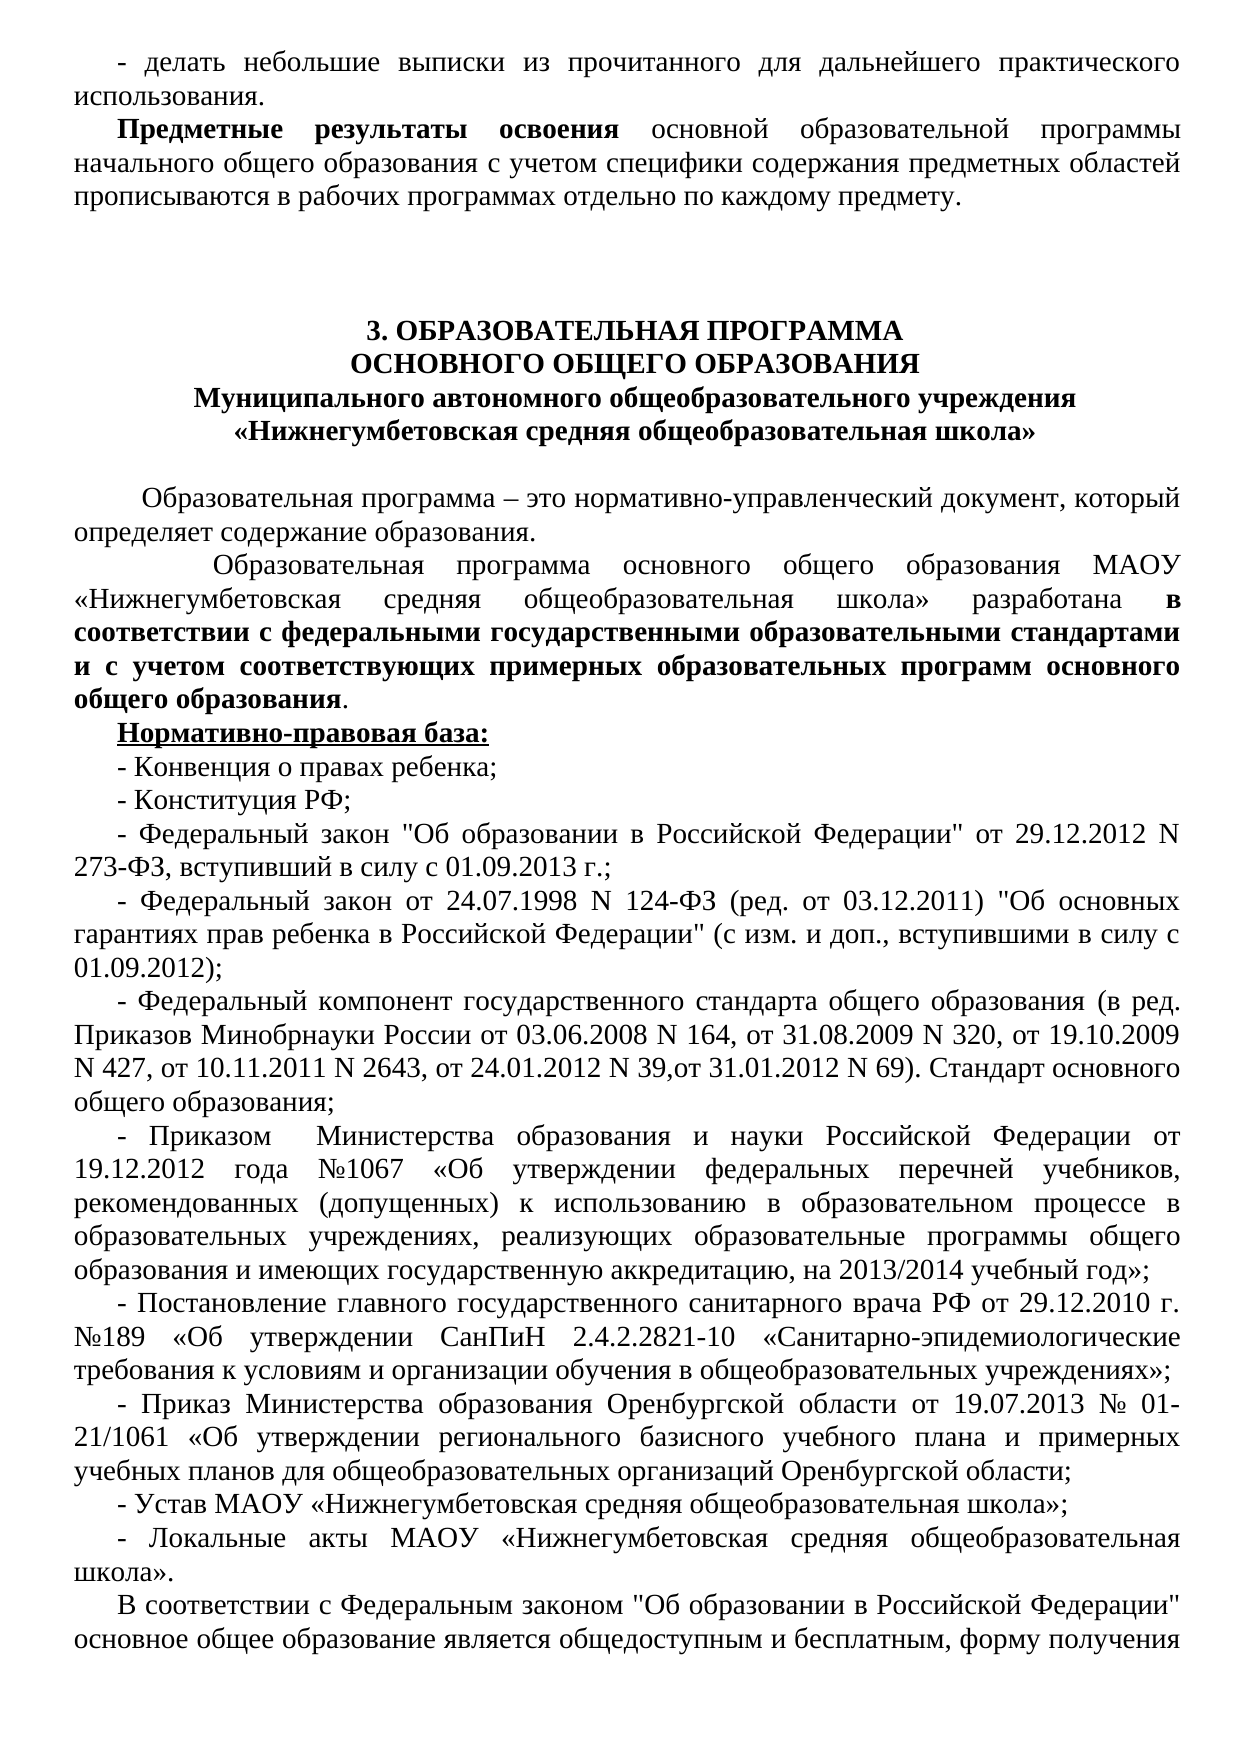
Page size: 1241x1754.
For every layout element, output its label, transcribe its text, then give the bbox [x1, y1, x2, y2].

text - Конституция РФ; [74, 782, 1181, 816]
text Образовательная программа основного общего образования МАОУ «Нижнегумбетовская средняя общеобразовательная школа» разработана в соответствии с федеральными государственными образовательными стандартами и с учетом соответствующих примерных образовательных программ основного общего образования. [74, 547, 1181, 715]
text - Федеральный закон от 24.07.1998 N 124-ФЗ (ред. от 03.12.2011) "Об основных гарантиях прав ребенка в Российской Федерации" (с изм. и доп., вступившими в силу с 01.09.2012); [74, 883, 1181, 983]
text ОСНОВНОГО ОБЩЕГО ОБРАЗОВАНИЯ [88, 346, 1181, 380]
text Муниципального автономного общеобразовательного учреждения [88, 380, 1181, 413]
text Предметные результаты освоения основной образовательной программы начального общего образования с учетом специфики содержания предметных областей прописываются в рабочих программах отдельно по каждому предмету. [74, 111, 1181, 212]
text - Федеральный закон "Об образовании в Российской Федерации" от 29.12.2012 N 273-ФЗ, вступивший в силу с 01.09.2013 г.; [74, 816, 1181, 883]
text - Локальные акты МАОУ «Нижнегумбетовская средняя общеобразовательная школа». [74, 1520, 1181, 1587]
text - Постановление главного государственного санитарного врача РФ от 29.12.2010 г. №189 «Об утверждении СанПиН 2.4.2.2821-10 «Санитарно-эпидемиологические требования к условиям и организации обучения в общеобразовательных учреждениях»; [74, 1285, 1181, 1386]
text - делать небольшие выписки из прочитанного для дальнейшего практического использования. [74, 44, 1181, 111]
text «Нижнегумбетовская средняя общеобразовательная школа» [88, 413, 1181, 447]
list 3. ОБРАЗОВАТЕЛЬНАЯ ПРОГРАММА [88, 313, 1181, 346]
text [74, 1587, 1181, 1654]
text - Приказ Министерства образования Оренбургской области от 19.07.2013 № 01-21/1061 «Об утверждении регионального базисного учебного плана и примерных учебных планов для общеобразовательных организаций Оренбургской области; [74, 1386, 1181, 1487]
text Образовательная программа – это нормативно-управленческий документ, который определяет содержание образования. [74, 480, 1181, 547]
text - Конвенция о правах ребенка; [74, 749, 1181, 782]
text - Приказом Министерства образования и науки Российской Федерации от 19.12.2012 года №1067 «Об утверждении федеральных перечней учебников, рекомендованных (допущенных) к использованию в образовательном процессе в образовательных учреждениях, реализующих образовательные программы общего образования и имеющих государственную аккредитацию, на 2013/2014 учебный год»; [74, 1118, 1181, 1285]
text - Устав МАОУ «Нижнегумбетовская средняя общеобразовательная школа»; [74, 1487, 1181, 1520]
text - Федеральный компонент государственного стандарта общего образования (в ред. Приказов Минобрнауки России от 03.06.2008 N 164, от 31.08.2009 N 320, от 19.10.2009 N 427, от 10.11.2011 N 2643, от 24.01.2012 N 39,от 31.01.2012 N 69). Стандарт основного общего образования; [74, 983, 1181, 1118]
text Нормативно-правовая база: [74, 715, 1181, 749]
